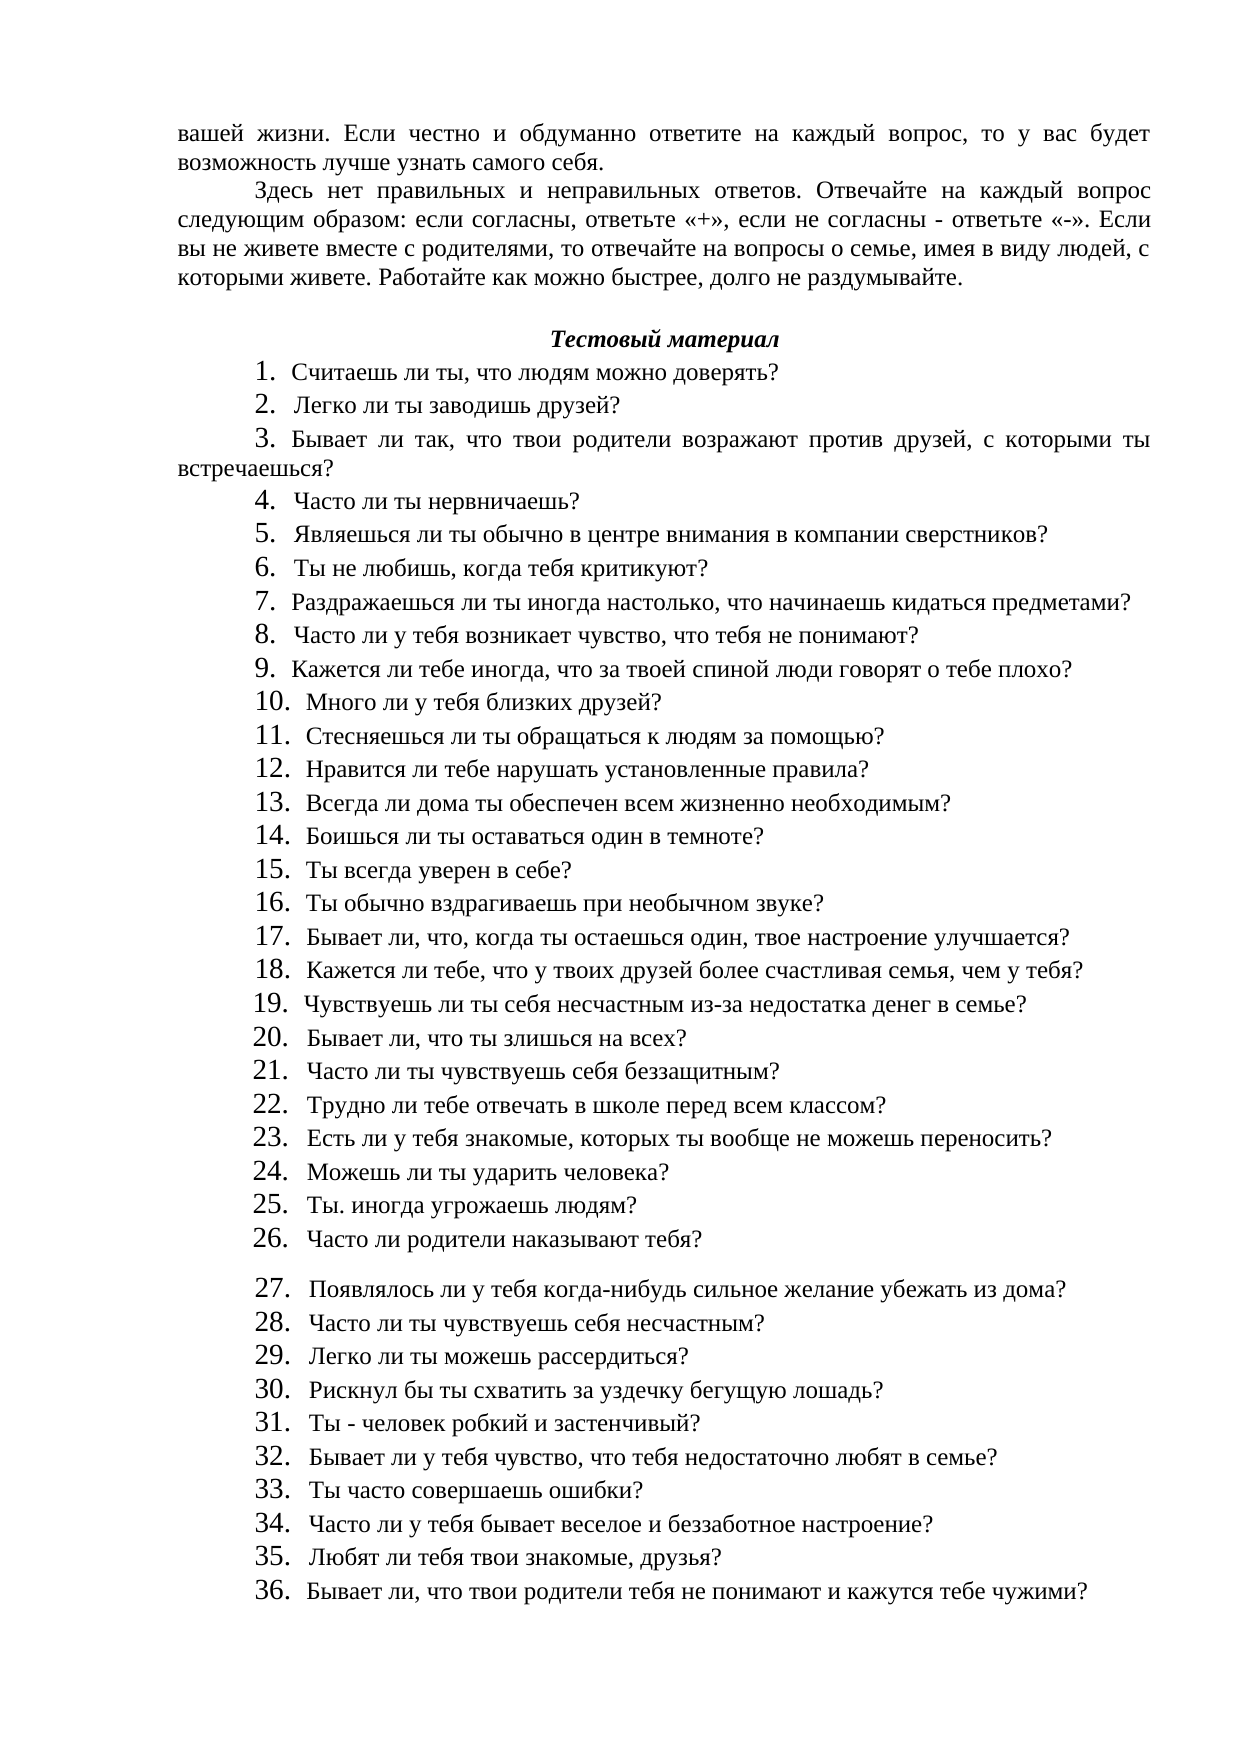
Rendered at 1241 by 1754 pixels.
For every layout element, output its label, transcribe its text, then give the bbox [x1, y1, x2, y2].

list Часто ли ты нервничаешь? [177, 482, 1152, 516]
list Бывает ли у тебя чувство, что тебя недостаточно любят в семье? [177, 1438, 1152, 1471]
list Бывает ли, что ты злишься на всех? [177, 1019, 1152, 1052]
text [177, 118, 1152, 176]
list Часто ли у тебя бывает веселое и беззаботное настроение? [177, 1505, 1152, 1538]
list Много ли у тебя близких друзей? [177, 683, 1152, 717]
list Являешься ли ты обычно в центре внимания в компании сверстников? [177, 516, 1152, 549]
list Любят ли тебя твои знакомые, друзья? [177, 1538, 1152, 1572]
list Боишься ли ты оставаться один в темноте? [177, 817, 1152, 851]
list Нравится ли тебе нарушать установленные правила? [177, 750, 1152, 784]
list Ты не любишь, когда тебя критикуют? [177, 549, 1152, 583]
list Ты. иногда угрожаешь людям? [177, 1186, 1152, 1220]
list Всегда ли дома ты обеспечен всем жизненно необходимым? [177, 784, 1152, 817]
text Тестовый материал [177, 324, 1152, 353]
list Часто ли родители наказывают тебя? [177, 1220, 1152, 1253]
list Рискнул бы ты схватить за уздечку бегущую лошадь? [177, 1371, 1152, 1404]
list Бывает ли так, что твои родители возражают против друзей, с которыми ты встречаешься? [177, 420, 1152, 482]
list Ты часто совершаешь ошибки? [177, 1471, 1152, 1505]
list Ты обычно вздрагиваешь при необычном звуке? [177, 884, 1152, 918]
list Трудно ли тебе отвечать в школе перед всем классом? [177, 1086, 1152, 1119]
list Стесняешься ли ты обращаться к людям за помощью? [177, 717, 1152, 750]
text Здесь нет правильных и неправильных ответов. Отвечайте на каждый вопрос следующим образом: если согласны, ответьте «+», если не согласны - ответьте «-». Если вы не живете вместе с родителями, то отвечайте на вопросы о семье, имея в виду людей, с которыми живете. Работайте как можно быстрее, долго не раздумывайте. [177, 176, 1152, 291]
list Кажется ли тебе иногда, что за твоей спиной люди говорят о тебе плохо? [177, 650, 1152, 683]
list Ты всегда уверен в себе? [177, 851, 1152, 884]
list Появлялось ли у тебя когда-нибудь сильное желание убежать из дома? [177, 1270, 1152, 1304]
list Бывает ли, что твои родители тебя не понимают и кажутся тебе чужими? [177, 1572, 1152, 1606]
list Есть ли у тебя знакомые, которых ты вообще не можешь переносить? [177, 1119, 1152, 1153]
list Кажется ли тебе, что у твоих друзей более счастливая семья, чем у тебя? [177, 952, 1152, 985]
list Считаешь ли ты, что людям можно доверять? [177, 353, 1152, 386]
list Часто ли у тебя возникает чувство, что тебя не понимают? [177, 616, 1152, 650]
list Бывает ли, что, когда ты остаешься один, твое настроение улучшается? [177, 918, 1152, 952]
list Часто ли ты чувствуешь себя беззащитным? [177, 1052, 1152, 1086]
list Раздражаешься ли ты иногда настолько, что начинаешь кидаться предметами? [177, 583, 1152, 616]
list Легко ли ты можешь рассердиться? [177, 1337, 1152, 1371]
list Часто ли ты чувствуешь себя несчастным? [177, 1304, 1152, 1337]
list Ты - человек робкий и застенчивый? [177, 1404, 1152, 1438]
list Легко ли ты заводишь друзей? [177, 386, 1152, 420]
list Чувствуешь ли ты себя несчастным из-за недостатка денег в семье? [177, 985, 1152, 1019]
list Можешь ли ты ударить человека? [177, 1153, 1152, 1186]
